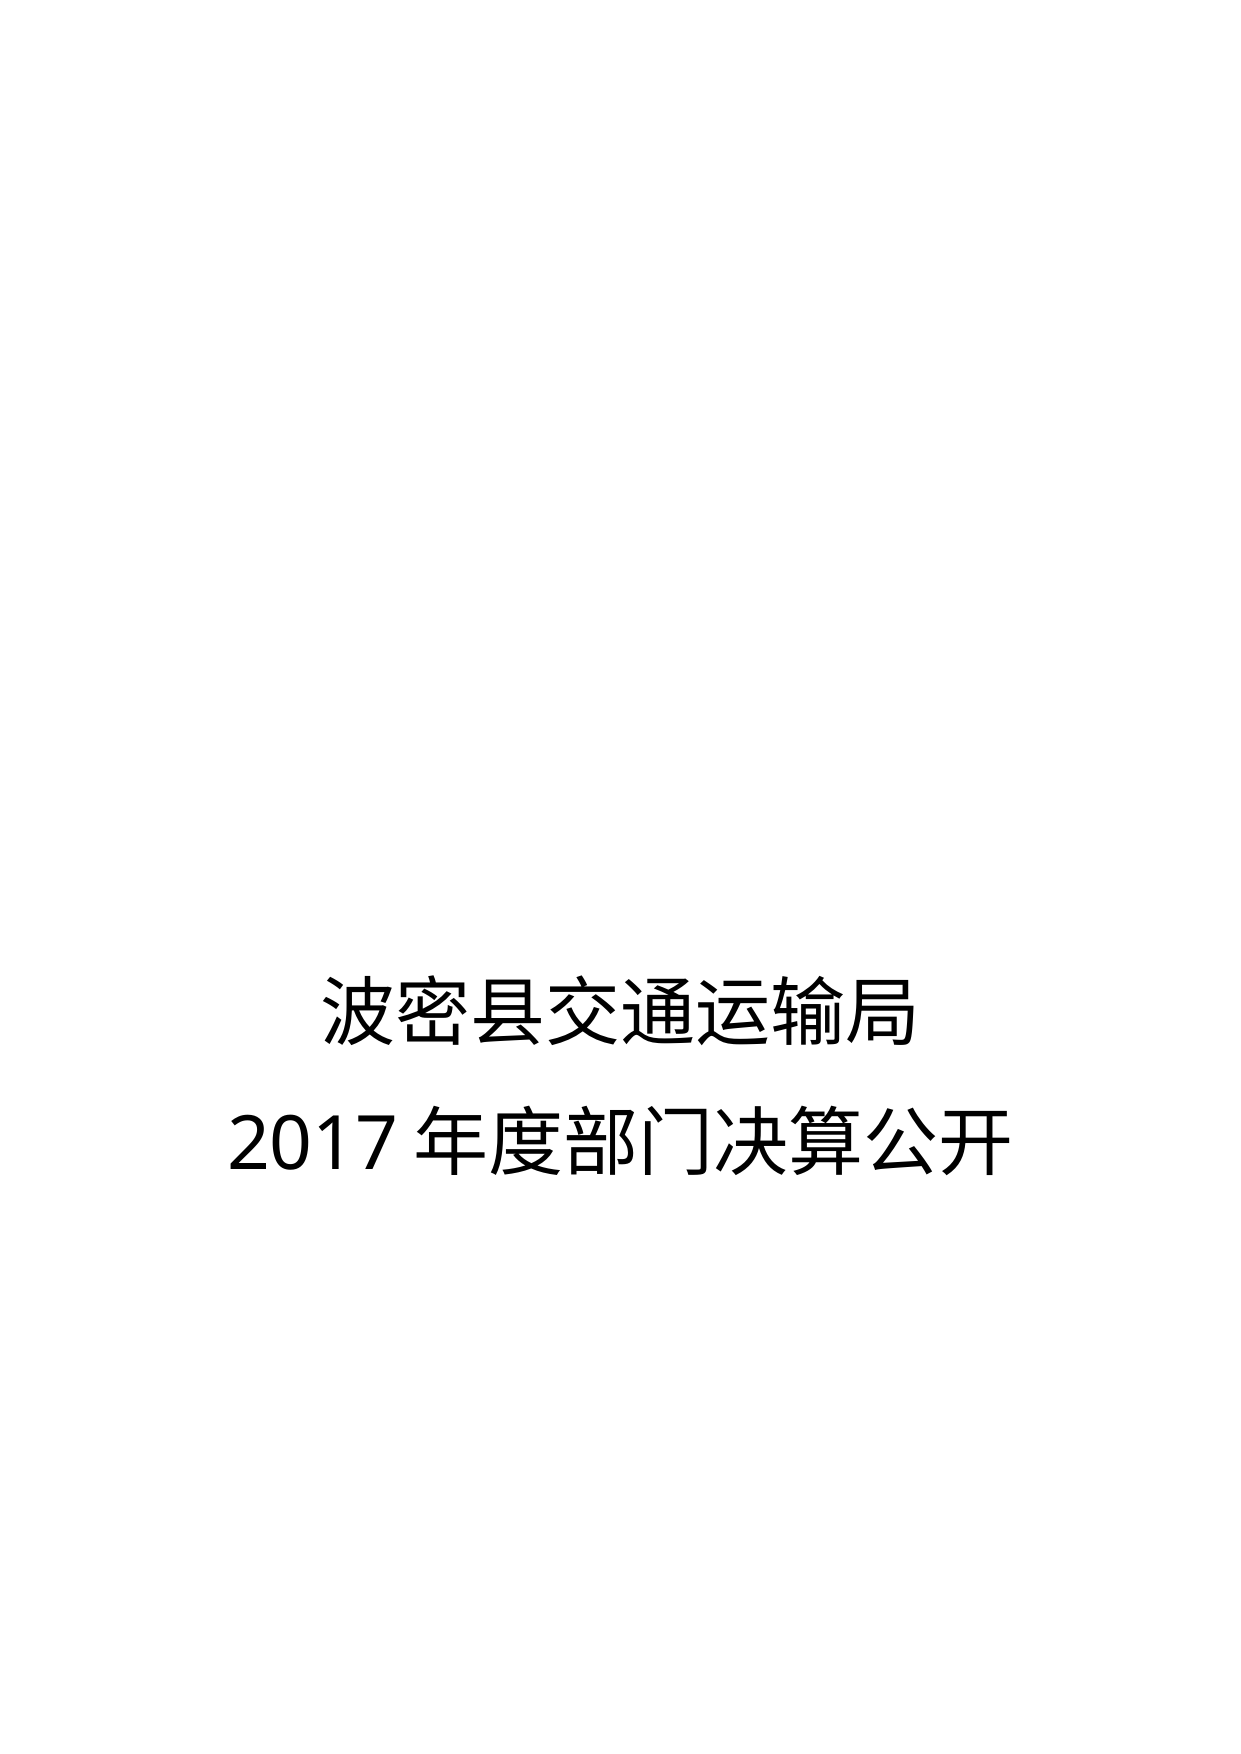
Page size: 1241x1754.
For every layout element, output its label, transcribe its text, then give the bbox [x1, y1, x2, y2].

text 波密县交通运输局 [187, 942, 1053, 1072]
text 2017年度部门决算公开 [187, 1072, 1053, 1202]
